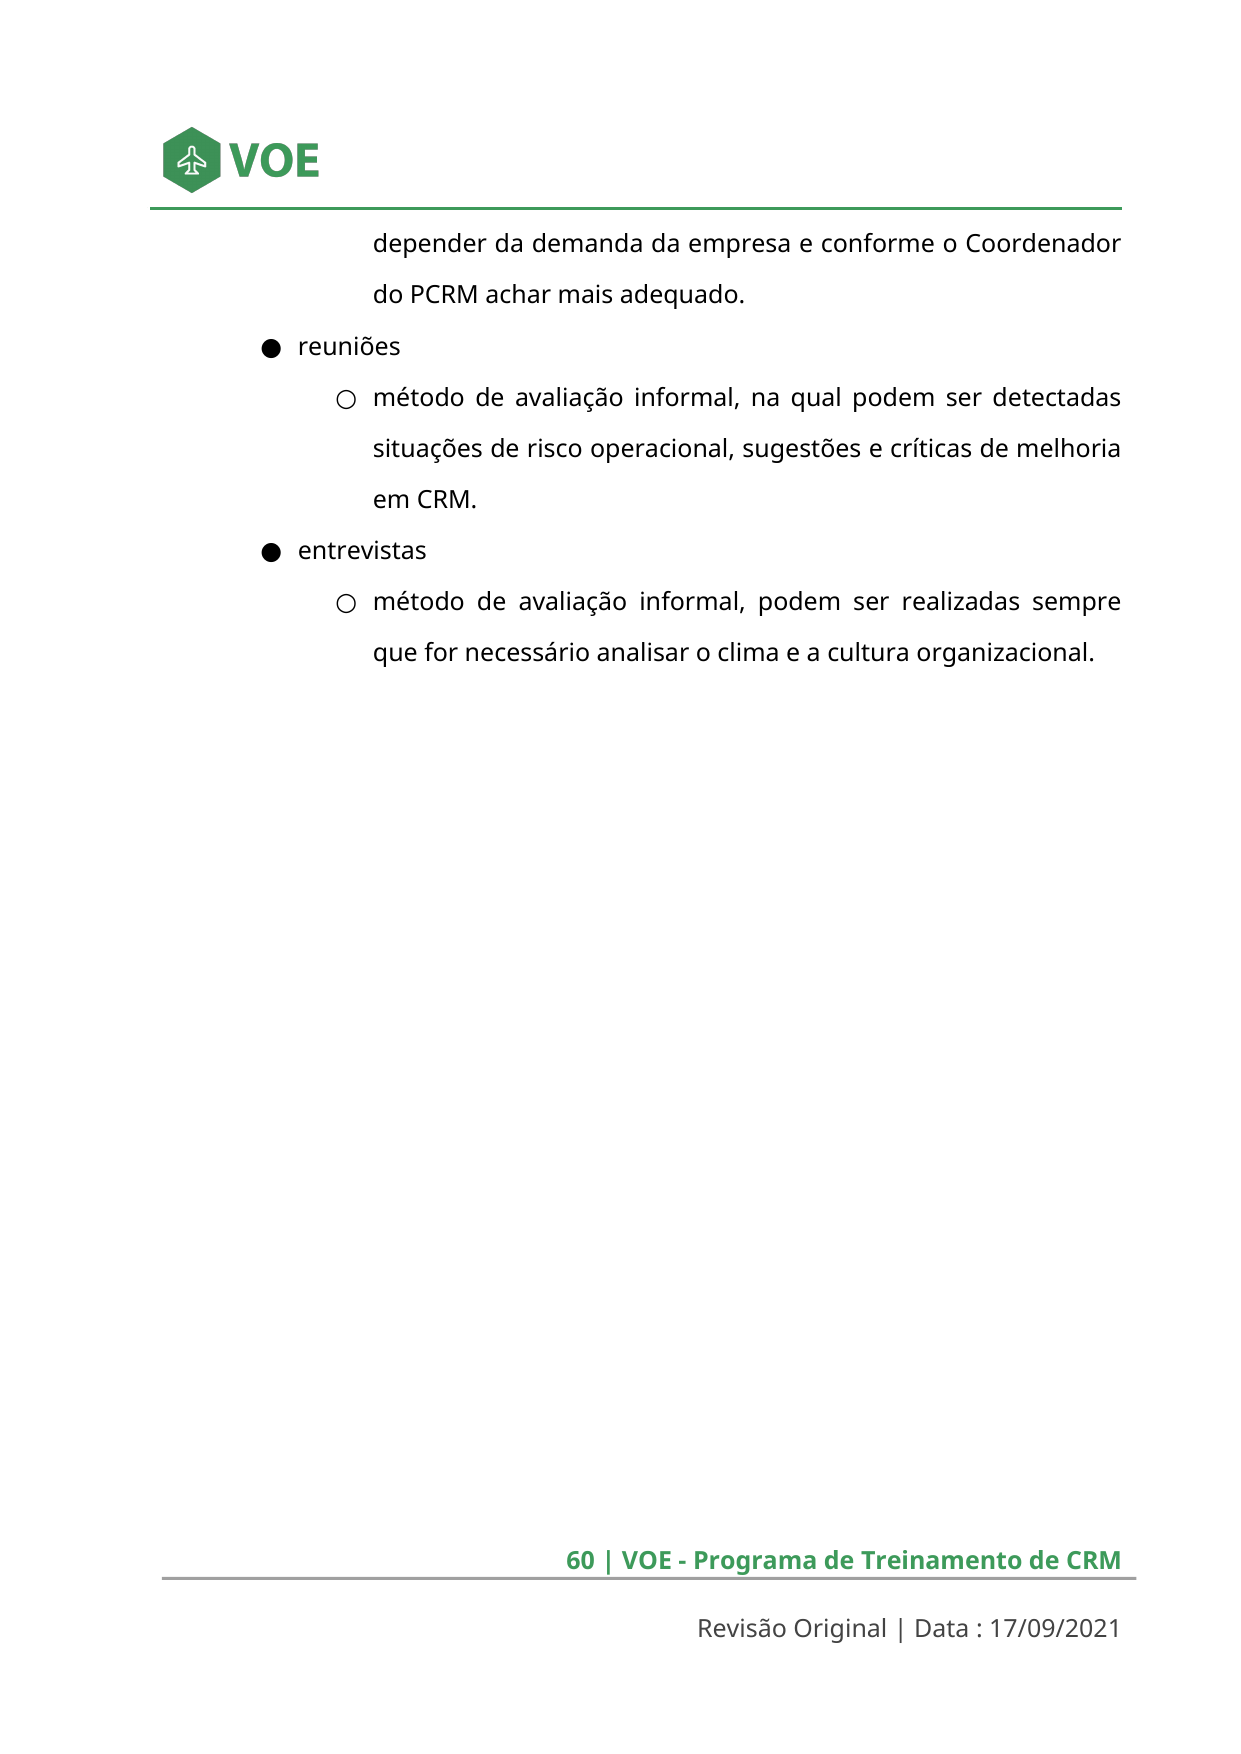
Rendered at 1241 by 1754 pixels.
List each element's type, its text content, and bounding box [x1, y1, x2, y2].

list reuniões [260, 328, 1122, 362]
picture [159, 121, 324, 197]
list entrevistas [260, 532, 1122, 566]
list método de avaliação informal, na qual podem ser detectadas situações de risco operacional, sugestões e críticas de melhoria em CRM. [335, 379, 1122, 515]
list método de avaliação informal, podem ser realizadas sempre que for necessário analisar o clima e a cultura organizacional. [335, 583, 1122, 668]
